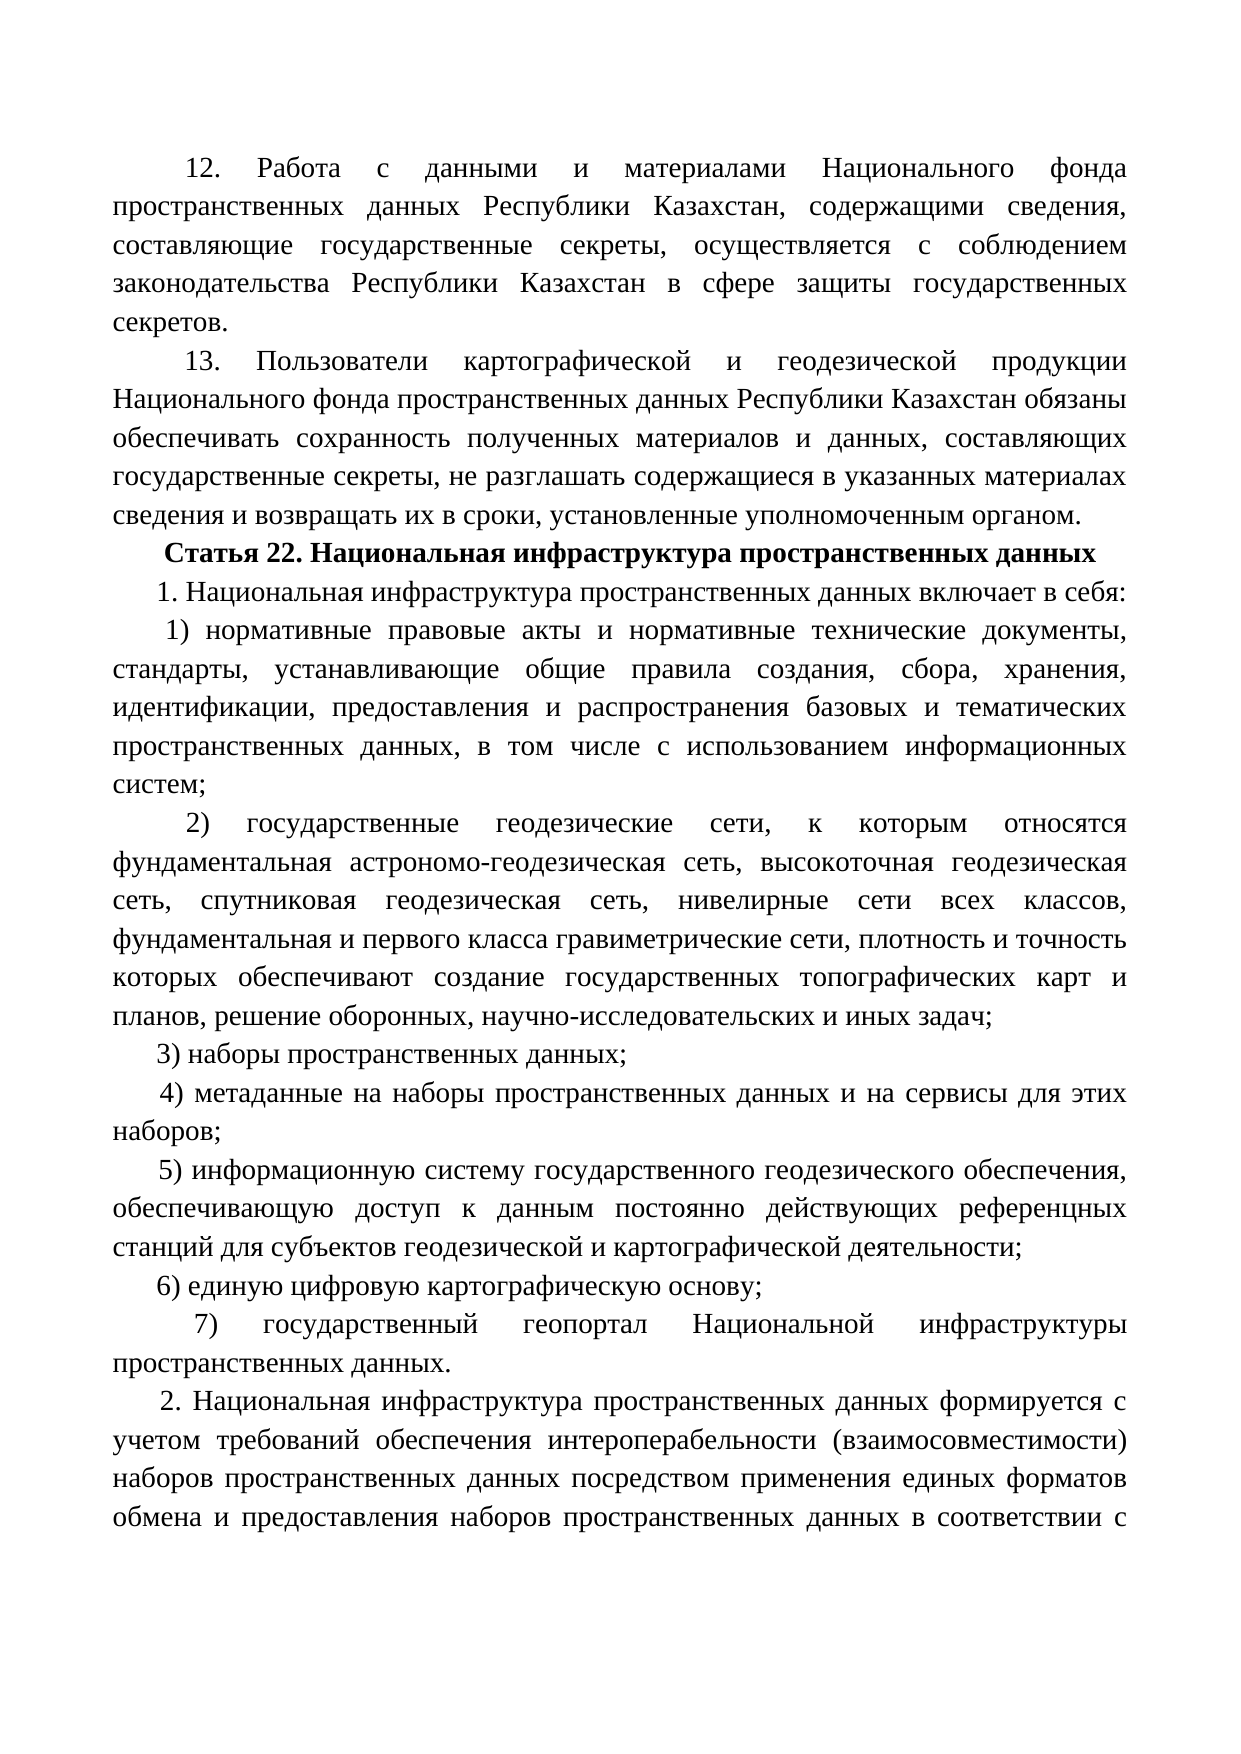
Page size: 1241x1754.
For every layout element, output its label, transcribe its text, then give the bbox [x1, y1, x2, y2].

text 7) государственный геопортал Национальной инфраструктуры пространственных данных. [112, 1306, 1128, 1378]
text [112, 1383, 1128, 1532]
text 1) нормативные правовые акты и нормативные технические документы, стандарты, устанавливающие общие правила создания, сбора, хранения, идентификации, предоставления и распространения базовых и тематических пространственных данных, в том числе с использованием информационных систем; [112, 612, 1128, 800]
text 2) государственные геодезические сети, к которым относятся фундаментальная астрономо-геодезическая сеть, высокоточная геодезическая сеть, спутниковая геодезическая сеть, нивелирные сети всех классов, фундаментальная и первого класса гравиметрические сети, плотность и точность которых обеспечивают создание государственных топографических карт и планов, решение оборонных, научно-исследовательских и иных задач; [112, 805, 1128, 1031]
text 3) наборы пространственных данных; [112, 1036, 1128, 1070]
text Статья 22. Национальная инфраструктура пространственных данных [112, 535, 1128, 569]
text 4) метаданные на наборы пространственных данных и на сервисы для этих наборов; [112, 1075, 1128, 1147]
text 5) информационную систему государственного геодезического обеспечения, обеспечивающую доступ к данным постоянно действующих референцных станций для субъектов геодезической и картографической деятельности; [112, 1152, 1128, 1263]
text 1. Национальная инфраструктура пространственных данных включает в себя: [112, 574, 1128, 607]
text 12. Работа с данными и материалами Национального фонда пространственных данных Республики Казахстан, содержащими сведения, составляющие государственные секреты, осуществляется с соблюдением законодательства Республики Казахстан в сфере защиты государственных секретов. [112, 150, 1128, 338]
text 6) единую цифровую картографическую основу; [112, 1268, 1128, 1301]
text 13. Пользователи картографической и геодезической продукции Национального фонда пространственных данных Республики Казахстан обязаны обеспечивать сохранность полученных материалов и данных, составляющих государственные секреты, не разглашать содержащиеся в указанных материалах сведения и возвращать их в сроки, установленные уполномоченным органом. [112, 343, 1128, 530]
